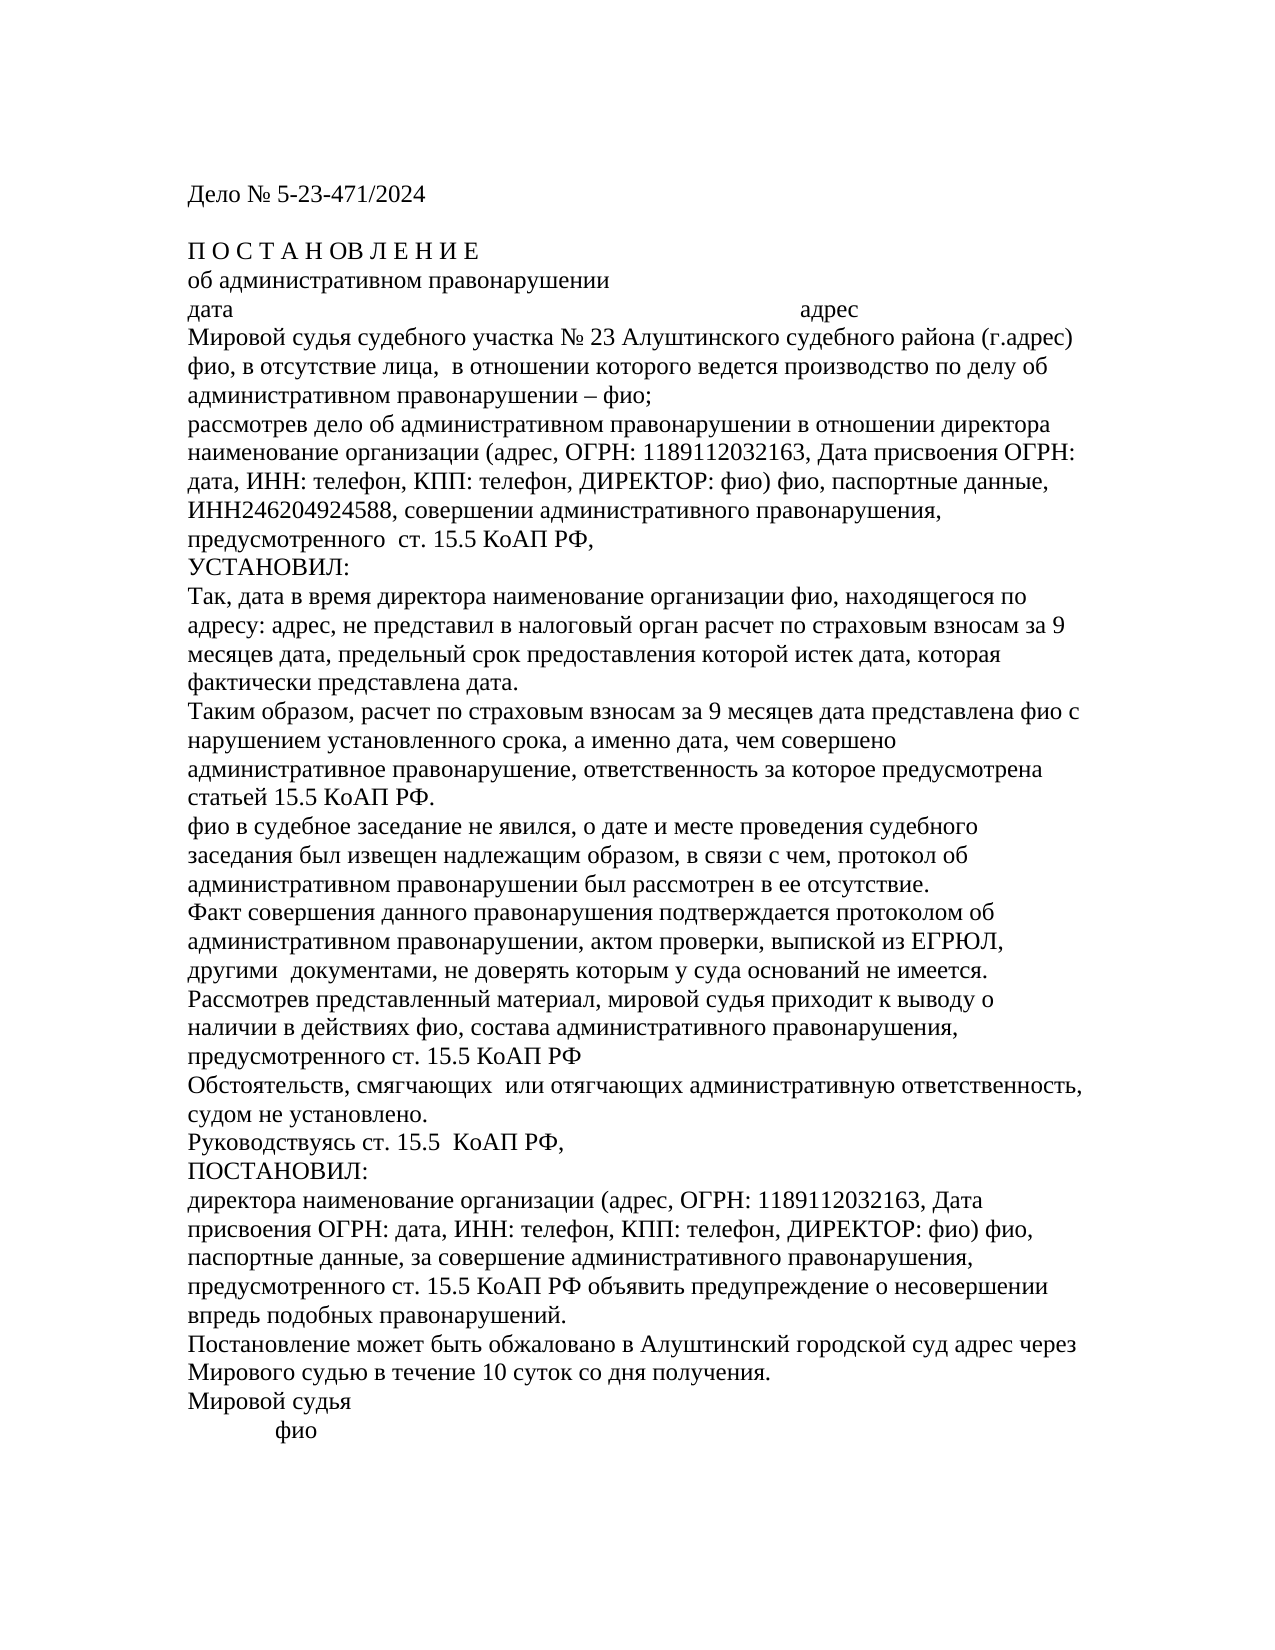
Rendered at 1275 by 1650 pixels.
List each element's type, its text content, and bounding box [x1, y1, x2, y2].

text Дело № 5-23-471/2024 [187, 179, 1087, 207]
text ПОСТАНОВИЛ: [187, 1156, 1087, 1185]
text П О С Т А Н ОВ Л Е Н И Е [187, 236, 1087, 265]
text УСТАНОВИЛ: [187, 552, 1087, 581]
text Руководствуясь ст. 15.5 КоАП РФ, [187, 1127, 1087, 1156]
text Таким образом, расчет по страховым взносам за 9 месяцев дата представлена фио с нарушением установленного срока, а именно дата, чем совершено административное правонарушение, ответственность за которое предусмотрена статьей 15.5 КоАП РФ. [187, 696, 1087, 811]
text Постановление может быть обжаловано в Алуштинский городской суд адрес через Мирового судью в течение 10 суток со дня получения. [187, 1329, 1087, 1386]
text дата адрес [187, 294, 1087, 322]
text Мировой судья судебного участка № 23 Алуштинского судебного района (г.адрес) фио, в отсутствие лица, в отношении которого ведется производство по делу об административном правонарушении – фио; [187, 322, 1087, 409]
text Рассмотрев представленный материал, мировой судья приходит к выводу о наличии в действиях фио, состава административного правонарушения, предусмотренного ст. 15.5 КоАП РФ [187, 984, 1087, 1070]
text Факт совершения данного правонарушения подтверждается протоколом об административном правонарушении, актом проверки, выпиской из ЕГРЮЛ, другими документами, не доверять которым у суда оснований не имеется. [187, 897, 1087, 984]
text Мировой судья фио [187, 1386, 1087, 1444]
text об административном правонарушении [187, 265, 1087, 294]
text Обстоятельств, смягчающих или отягчающих административную ответственность, судом не установлено. [187, 1070, 1087, 1127]
text Так, дата в время директора наименование организации фио, находящегося по адресу: адрес, не представил в налоговый орган расчет по страховым взносам за 9 месяцев дата, предельный срок предоставления которой истек дата, которая фактически представлена дата. [187, 581, 1087, 696]
text фио в судебное заседание не явился, о дате и месте проведения судебного заседания был извещен надлежащим образом, в связи с чем, протокол об административном правонарушении был рассмотрен в ее отсутствие. [187, 811, 1087, 897]
text рассмотрев дело об административном правонарушении в отношении директора наименование организации (адрес, ОГРН: 1189112032163, Дата присвоения ОГРН: дата, ИНН: телефон, КПП: телефон, ДИРЕКТОР: фио) фио, паспортные данные, ИНН246204924588, совершении административного правонарушения, предусмотренного ст. 15.5 КоАП РФ, [187, 409, 1087, 552]
text директора наименование организации (адрес, ОГРН: 1189112032163, Дата присвоения ОГРН: дата, ИНН: телефон, КПП: телефон, ДИРЕКТОР: фио) фио, паспортные данные, за совершение административного правонарушения, предусмотренного ст. 15.5 КоАП РФ объявить предупреждение о несовершении впредь подобных правонарушений. [187, 1185, 1087, 1329]
